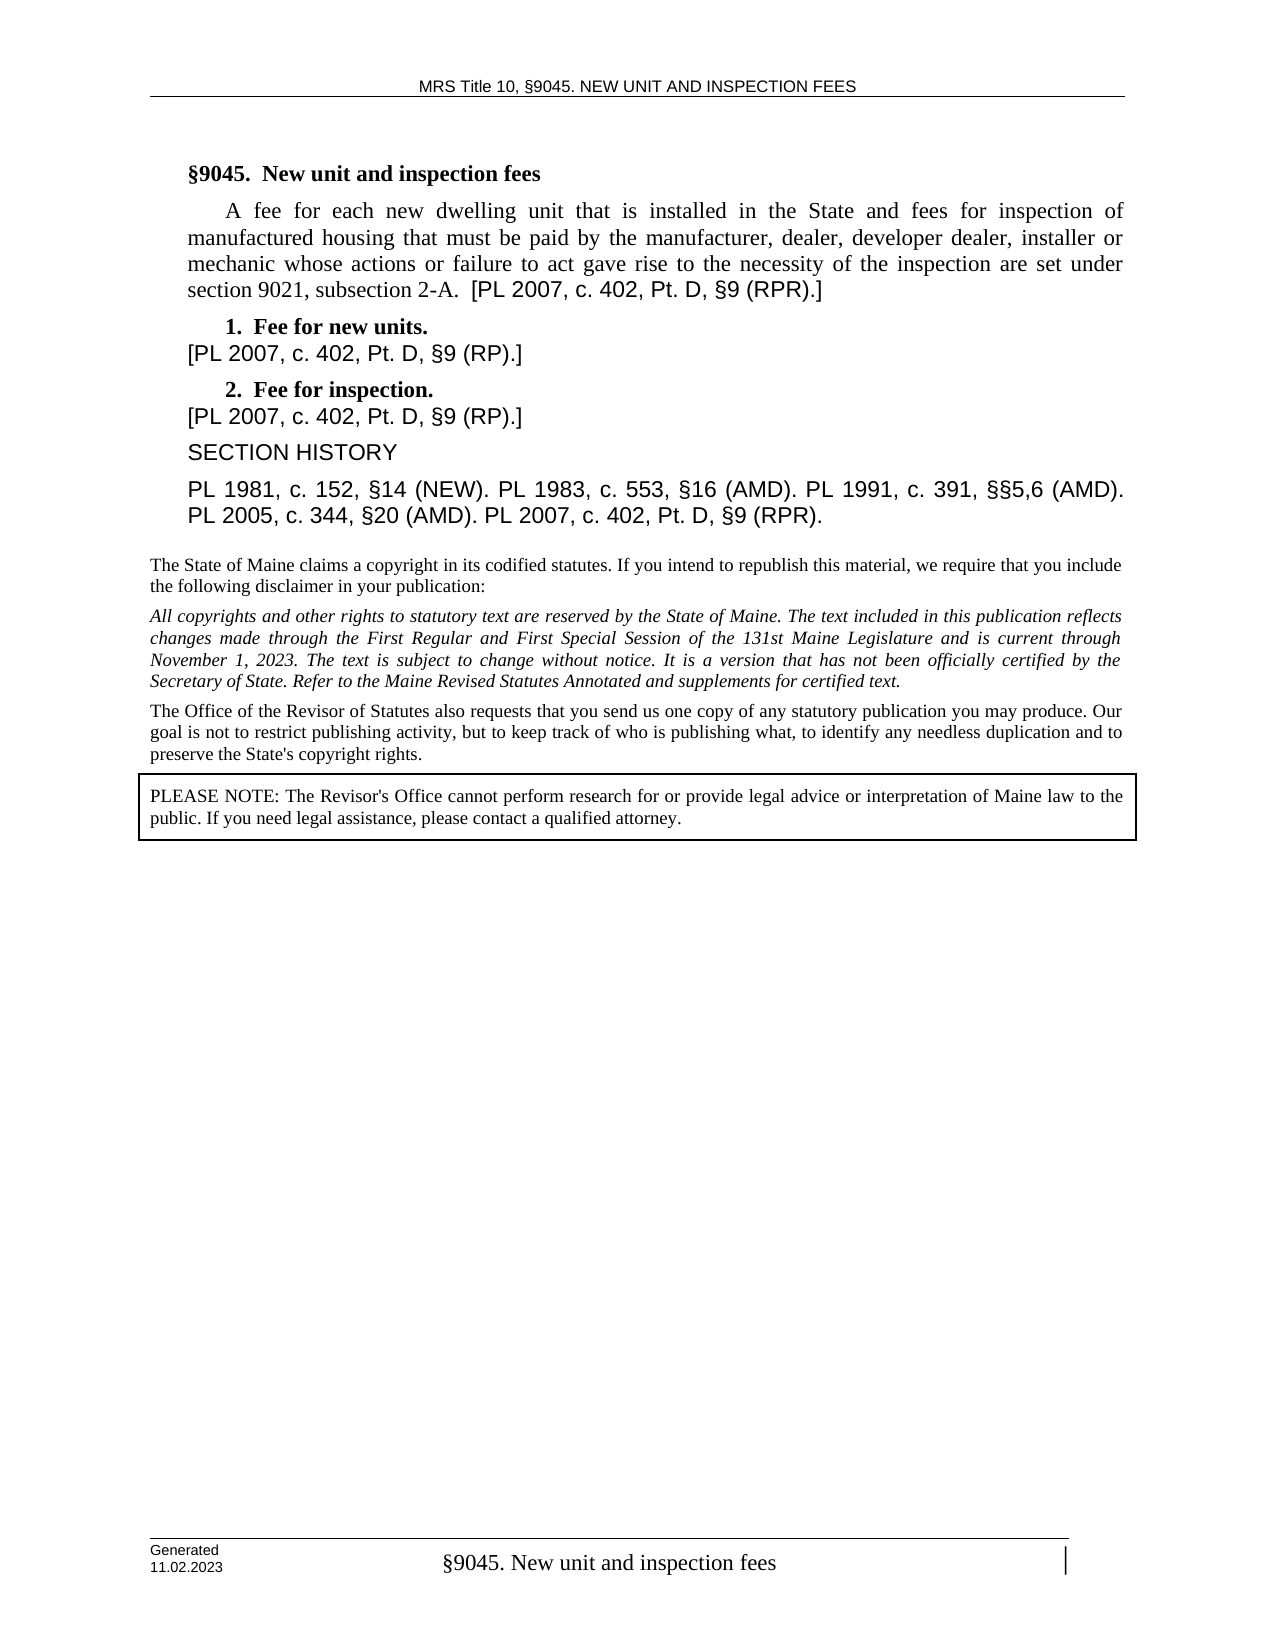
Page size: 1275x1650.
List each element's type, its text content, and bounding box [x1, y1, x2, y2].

text PL 1981, c. 152, §14 (NEW). PL 1983, c. 553, §16 (AMD). PL 1991, c. 391, §§5,6 (AMD). PL 2005, c. 344, §20 (AMD). PL 2007, c. 402, Pt. D, §9 (RPR). [187, 476, 1125, 529]
text 1. Fee for new units. [187, 313, 1125, 339]
text The Office of the Revisor of Statutes also requests that you send us one copy of any statutory publication you may produce. Our goal is not to restrict publishing activity, but to keep track of who is publishing what, to identify any needless duplication and to preserve the State's copyright rights. [150, 700, 1125, 764]
text All copyrights and other rights to statutory text are reserved by the State of Maine. The text included in this publication reflects changes made through the First Regular and First Special Session of the 131st Maine Legislature and is current through November 1, 2023 . The text is subject to change without notice. It is a version that has not been officially certified by the Secretary of State. Refer to the Maine Revised Statutes Annotated and supplements for certified text. [150, 605, 1125, 692]
text PLEASE NOTE: The Revisor's Office cannot perform research for or provide legal advice or interpretation of Maine law to the public. If you need legal assistance, please contact a qualified attorney. [140, 775, 1135, 839]
text [PL 2007, c. 402, Pt. D, §9 (RP).] [187, 339, 1125, 366]
text SECTION HISTORY [187, 439, 1125, 466]
text A fee for each new dwelling unit that is installed in the State and fees for inspection of manufactured housing that must be paid by the manufacturer, dealer, developer dealer, installer or mechanic whose actions or failure to act gave rise to the necessity of the inspection are set under section 9021, subsection 2‑A. [PL 2007, c. 402, Pt. D, §9 (RPR).] [187, 197, 1125, 303]
text 2. Fee for inspection. [187, 376, 1125, 403]
text The State of Maine claims a copyright in its codified statutes. If you intend to republish this material, we require that you include the following disclaimer in your publication: [150, 554, 1125, 597]
text [PL 2007, c. 402, Pt. D, §9 (RP).] [187, 403, 1125, 429]
text §9045. New unit and inspection fees [187, 160, 1125, 187]
